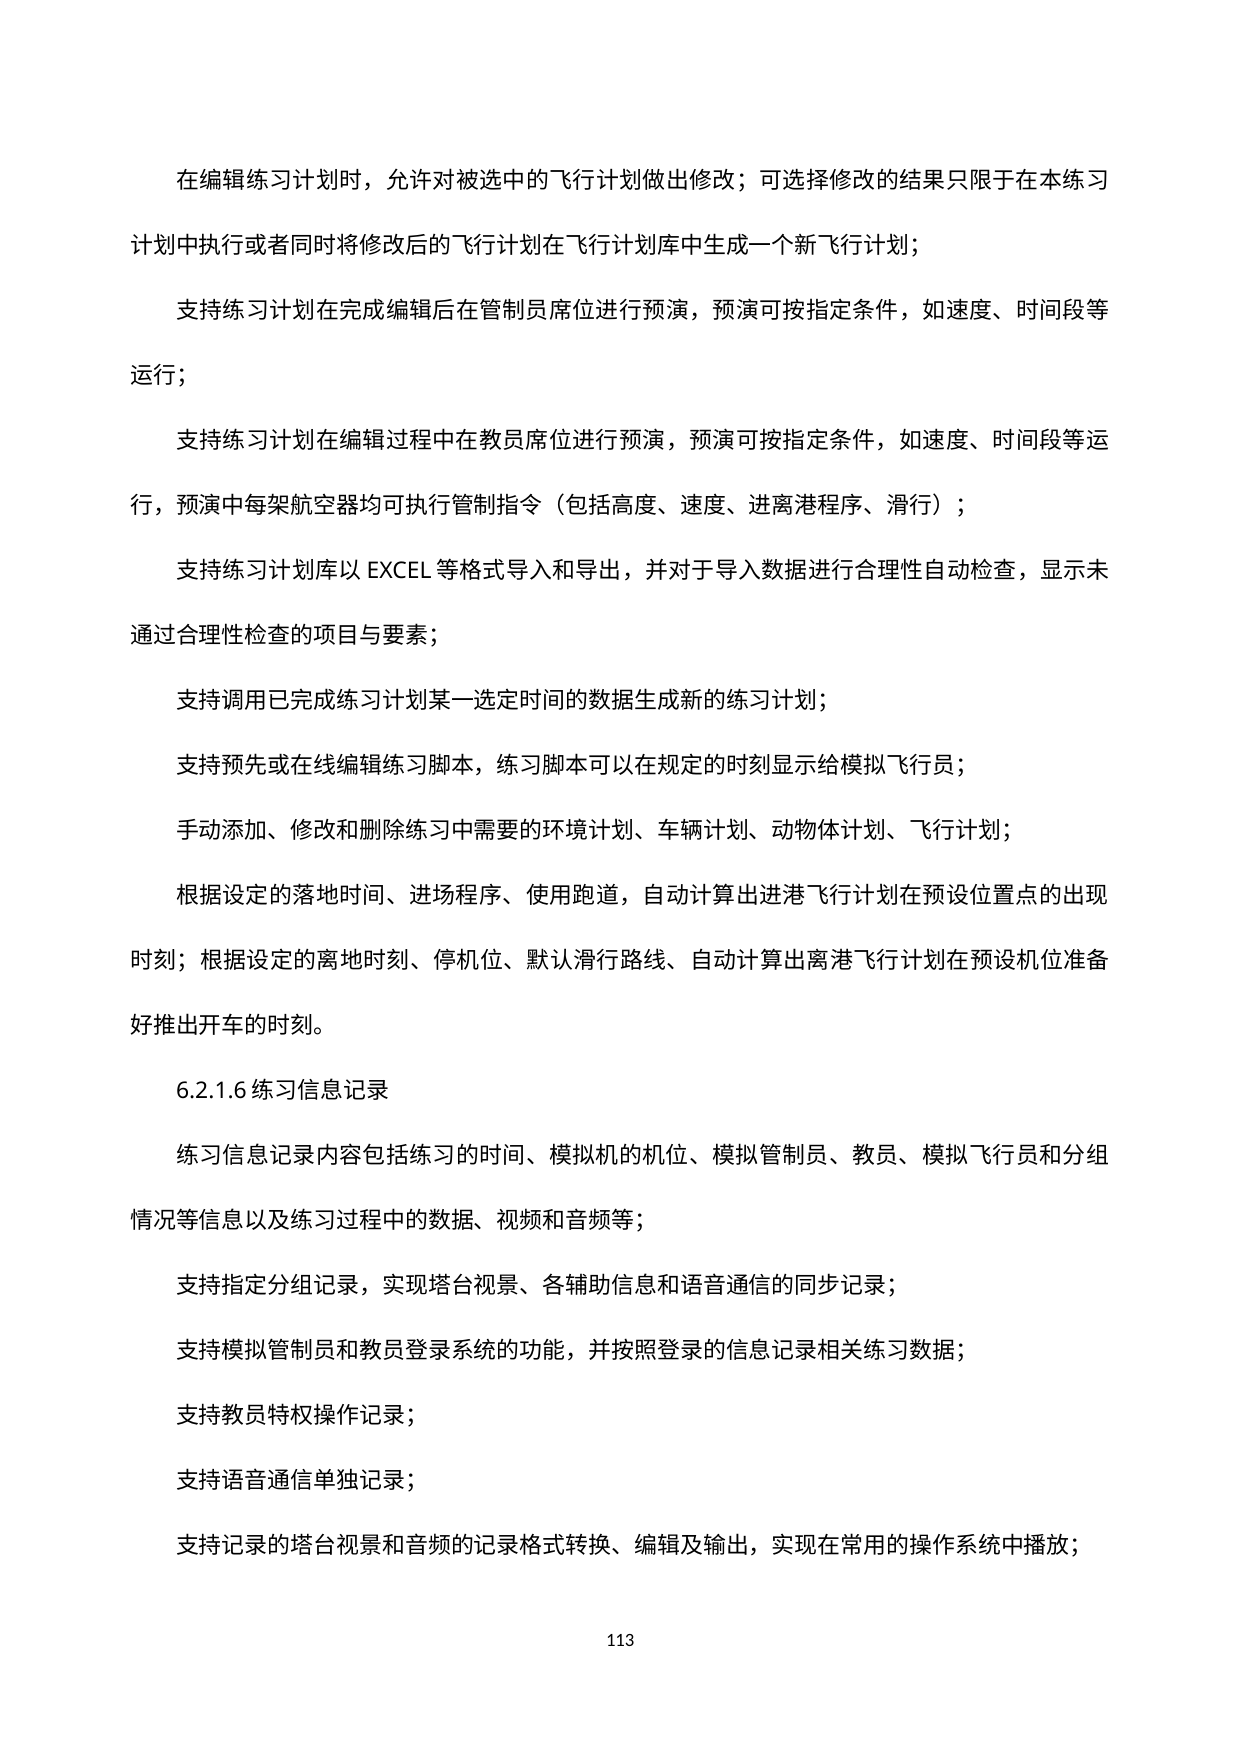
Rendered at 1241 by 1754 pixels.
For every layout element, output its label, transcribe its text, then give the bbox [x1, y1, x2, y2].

text 练习信息记录内容包括练习的时间、模拟机的机位、模拟管制员、教员、模拟飞行员和分组情况等信息以及练习过程中的数据、视频和音频等； [130, 1121, 1110, 1251]
text 根据设定的落地时间、进场程序、使用跑道，自动计算出进港飞行计划在预设位置点的出现时刻；根据设定的离地时刻、停机位、默认滑行路线、自动计算出离港飞行计划在预设机位准备好推出开车的时刻。 [130, 861, 1110, 1056]
text 6.2.1.6练习信息记录 [130, 1056, 1110, 1121]
text 支持教员特权操作记录； [130, 1381, 1110, 1446]
text 支持调用已完成练习计划某一选定时间的数据生成新的练习计划； [130, 666, 1110, 731]
text 支持指定分组记录，实现塔台视景、各辅助信息和语音通信的同步记录； [130, 1251, 1110, 1316]
text 支持模拟管制员和教员登录系统的功能，并按照登录的信息记录相关练习数据； [130, 1316, 1110, 1381]
text 支持语音通信单独记录； [130, 1446, 1110, 1511]
text 支持练习计划在完成编辑后在管制员席位进行预演，预演可按指定条件，如速度、时间段等运行； [130, 276, 1110, 406]
text 在编辑练习计划时，允许对被选中的飞行计划做出修改；可选择修改的结果只限于在本练习计划中执行或者同时将修改后的飞行计划在飞行计划库中生成一个新飞行计划； [130, 146, 1110, 276]
text 支持记录的塔台视景和音频的记录格式转换、编辑及输出，实现在常用的操作系统中播放； [130, 1511, 1110, 1576]
text 支持练习计划在编辑过程中在教员席位进行预演，预演可按指定条件，如速度、时间段等运行，预演中每架航空器均可执行管制指令（包括高度、速度、进离港程序、滑行）； [130, 406, 1110, 536]
text 手动添加、修改和删除练习中需要的环境计划、车辆计划、动物体计划、飞行计划； [130, 796, 1110, 861]
text 支持练习计划库以EXCEL等格式导入和导出，并对于导入数据进行合理性自动检查，显示未通过合理性检查的项目与要素； [130, 536, 1110, 666]
text 支持预先或在线编辑练习脚本，练习脚本可以在规定的时刻显示给模拟飞行员； [130, 731, 1110, 796]
